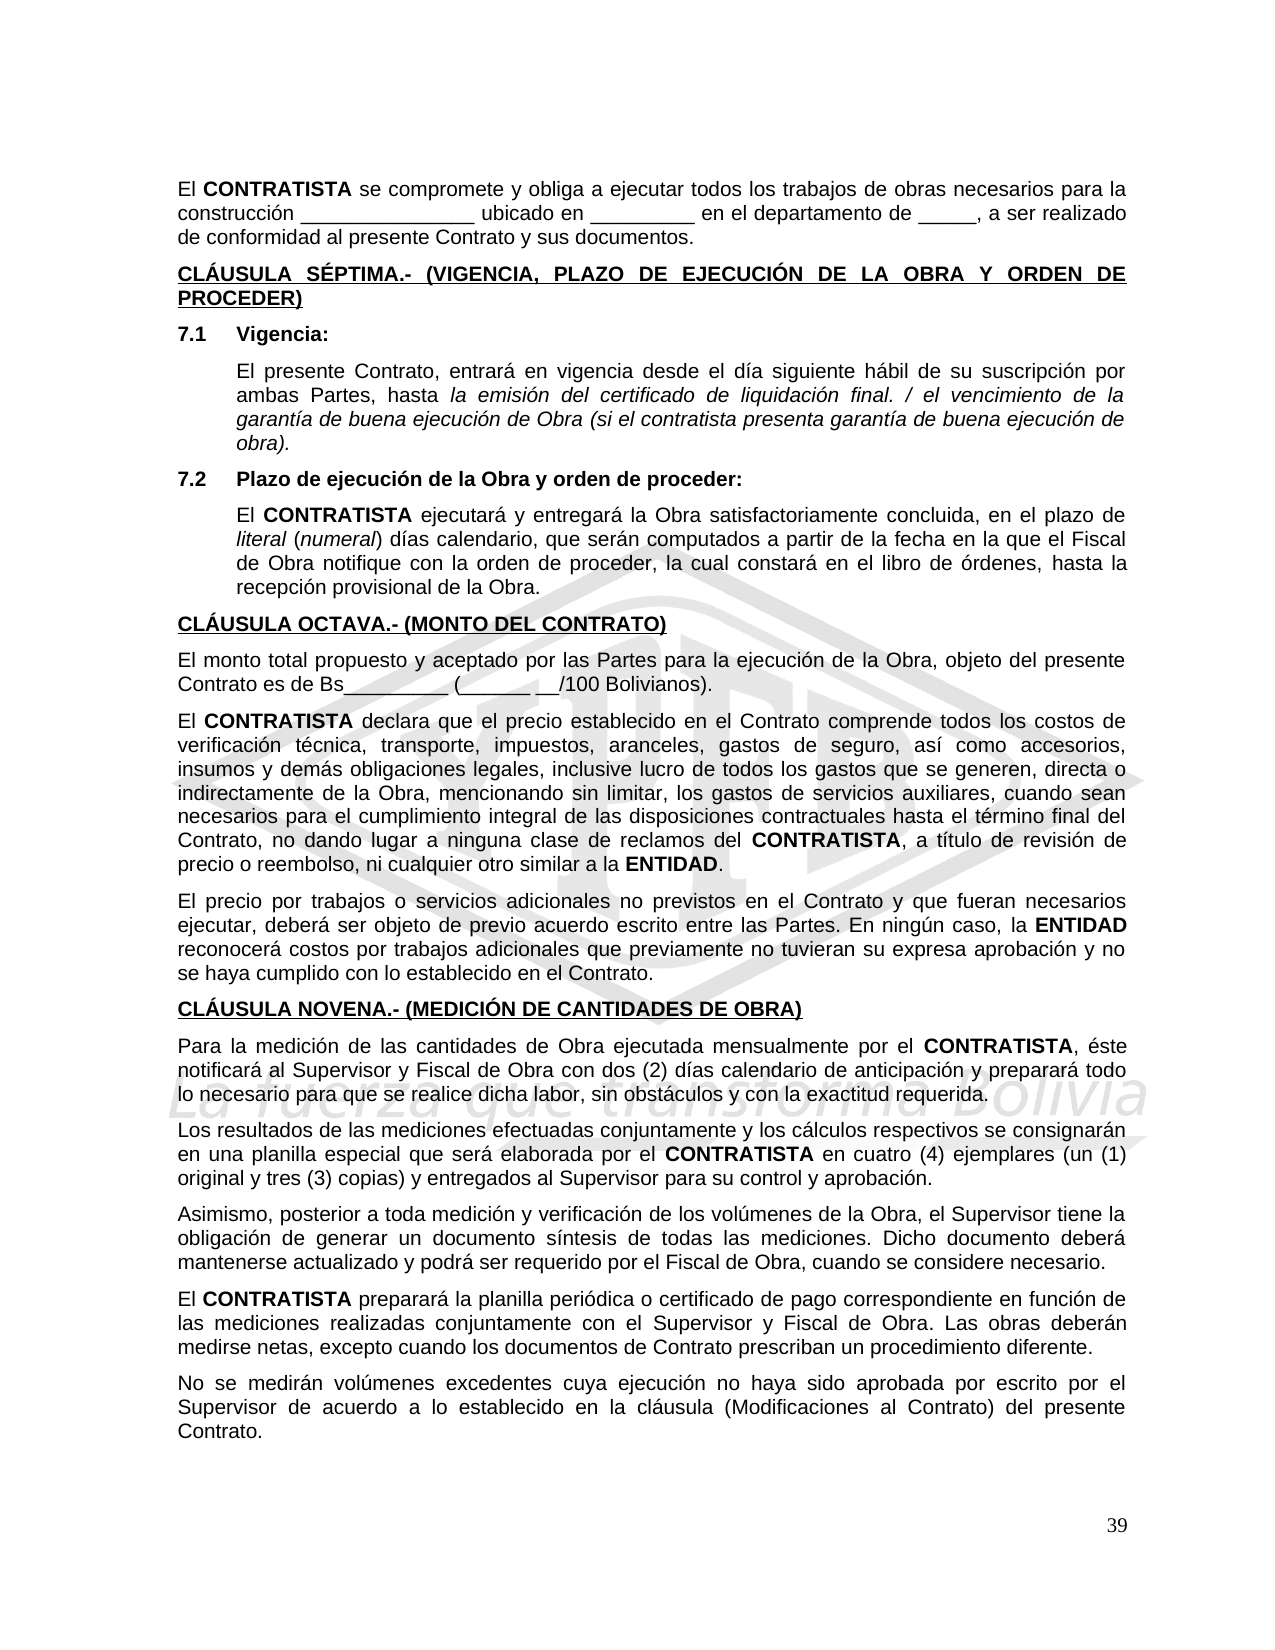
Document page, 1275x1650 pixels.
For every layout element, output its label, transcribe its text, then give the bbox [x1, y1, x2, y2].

text CLÁUSULA SÉPTIMA.- (VIGENCIA, PLAZO DE EJECUCIÓN DE LA OBRA Y ORDEN DE PROCEDER) [177, 262, 1127, 283]
text CLÁUSULA OCTAVA.- (MONTO DEL CONTRATO) [177, 612, 1127, 636]
text El monto total propuesto y aceptado por las Partes para la ejecución de la Obra, objeto del presente Contrato es de Bs_________ (______ __/100 Bolivianos). [177, 648, 1127, 696]
text Para la medición de las cantidades de Obra ejecutada mensualmente por el CONTRATISTA, éste notificará al Supervisor y Fiscal de Obra con dos (2) días calendario de anticipación y preparará todo lo necesario para que se realice dicha labor, sin obstáculos y con la exactitud requerida. [177, 1033, 1127, 1105]
text 7.2 Plazo de ejecución de la Obra y orden de proceder: [177, 467, 1127, 491]
text El presente Contrato, entrará en vigencia desde el día siguiente hábil de su suscripción por ambas Partes, hasta la emisión del certificado de liquidación final. / el vencimiento de la garantía de buena ejecución de Obra (si el contratista presenta garantía de buena ejecución de obra). [236, 358, 1127, 454]
text Asimismo, posterior a toda medición y verificación de los volúmenes de la Obra, el Supervisor tiene la obligación de generar un documento síntesis de todas las mediciones. Dicho documento deberá mantenerse actualizado y podrá ser requerido por el Fiscal de Obra, cuando se considere necesario. [177, 1202, 1127, 1274]
text El CONTRATISTA preparará la planilla periódica o certificado de pago correspondiente en función de las mediciones realizadas conjuntamente con el Supervisor y Fiscal de Obra. Las obras deberán medirse netas, excepto cuando los documentos de Contrato prescriban un procedimiento diferente. [177, 1287, 1127, 1358]
text El CONTRATISTA declara que el precio establecido en el Contrato comprende todos los costos de verificación técnica, transporte, impuestos, aranceles, gastos de seguro, así como accesorios, insumos y demás obligaciones legales, inclusive lucro de todos los gastos que se generen, directa o indirectamente de la Obra, mencionando sin limitar, los gastos de servicios auxiliares, cuando sean necesarios para el cumplimiento integral de las disposiciones contractuales hasta el término final del Contrato, no dando lugar a ninguna clase de reclamos del CONTRATISTA, a título de revisión de precio o reembolso, ni cualquier otro similar a la ENTIDAD. [177, 708, 1127, 876]
text 7.1 Vigencia: [177, 322, 1127, 346]
text El CONTRATISTA se compromete y obliga a ejecutar todos los trabajos de obras necesarios para la construcción _______________ ubicado en _________ en el departamento de _____, a ser realizado de conformidad al presente Contrato y sus documentos. [177, 177, 1127, 249]
list El precio por trabajos o servicios adicionales no previstos en el Contrato y que fueran necesarios ejecutar, deberá ser objeto de previo acuerdo escrito entre las Partes. En ningún caso, la ENTIDAD reconocerá costos por trabajos adicionales que previamente no tuvieran su expresa aprobación y no se haya cumplido con lo establecido en el Contrato. [177, 889, 1127, 984]
text El CONTRATISTA ejecutará y entregará la Obra satisfactoriamente concluida, en el plazo de literal (numeral) días calendario, que serán computados a partir de la fecha en la que el Fiscal de Obra notifique con la orden de proceder, la cual constará en el libro de órdenes, hasta la recepción provisional de la Obra. [236, 503, 1127, 599]
text CLÁUSULA SÉPTIMA.- (VIGENCIA, PLAZO DE EJECUCIÓN DE LA OBRA Y ORDEN DE PROCEDER) [177, 284, 1127, 309]
text CLÁUSULA NOVENA.- (MEDICIÓN DE CANTIDADES DE OBRA) [177, 997, 1127, 1021]
text Los resultados de las mediciones efectuadas conjuntamente y los cálculos respectivos se consignarán en una planilla especial que será elaborada por el CONTRATISTA en cuatro (4) ejemplares (un (1) original y tres (3) copias) y entregados al Supervisor para su control y aprobación. [177, 1118, 1127, 1190]
text No se medirán volúmenes excedentes cuya ejecución no haya sido aprobada por escrito por el Supervisor de acuerdo a lo establecido en la cláusula (Modificaciones al Contrato) del presente Contrato. [177, 1371, 1127, 1443]
